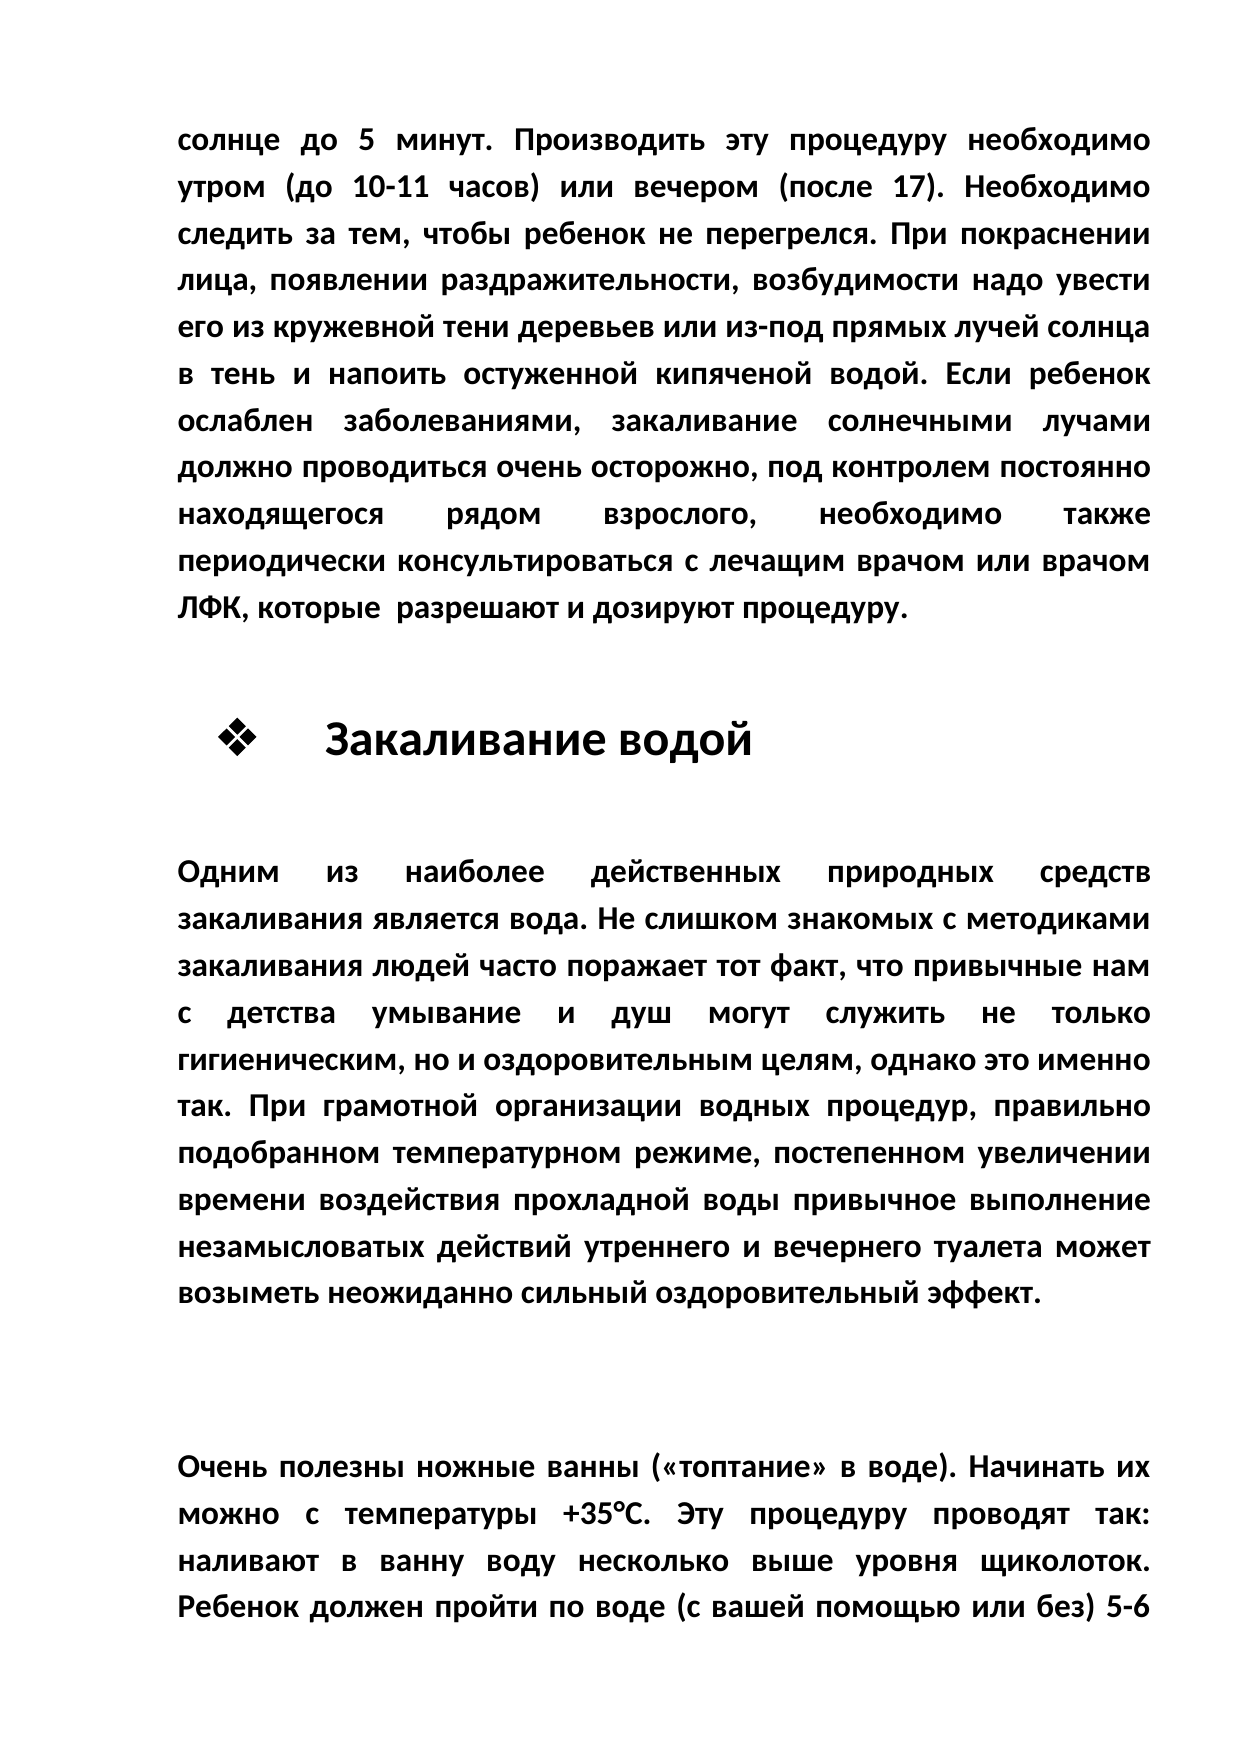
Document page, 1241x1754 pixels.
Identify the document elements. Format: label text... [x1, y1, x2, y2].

list Закаливание водой [215, 706, 1152, 767]
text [177, 118, 1152, 627]
text Одним из наиболее действенных природных средств закаливания является вода. Не слишком знакомых с методиками закаливания людей часто поражает тот факт, что привычные нам с детства умывание и душ могут служить не только гигиеническим, но и оздоровительным целям, однако это именно так. При грамотной организации водных процедур, правильно подобранном температурном режиме, постепенном увеличении времени воздействия прохладной воды привычное выполнение незамысловатых действий утреннего и вечернего туалета может возыметь неожиданно сильный оздоровительный эффект. [177, 850, 1152, 1312]
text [177, 1445, 1152, 1626]
